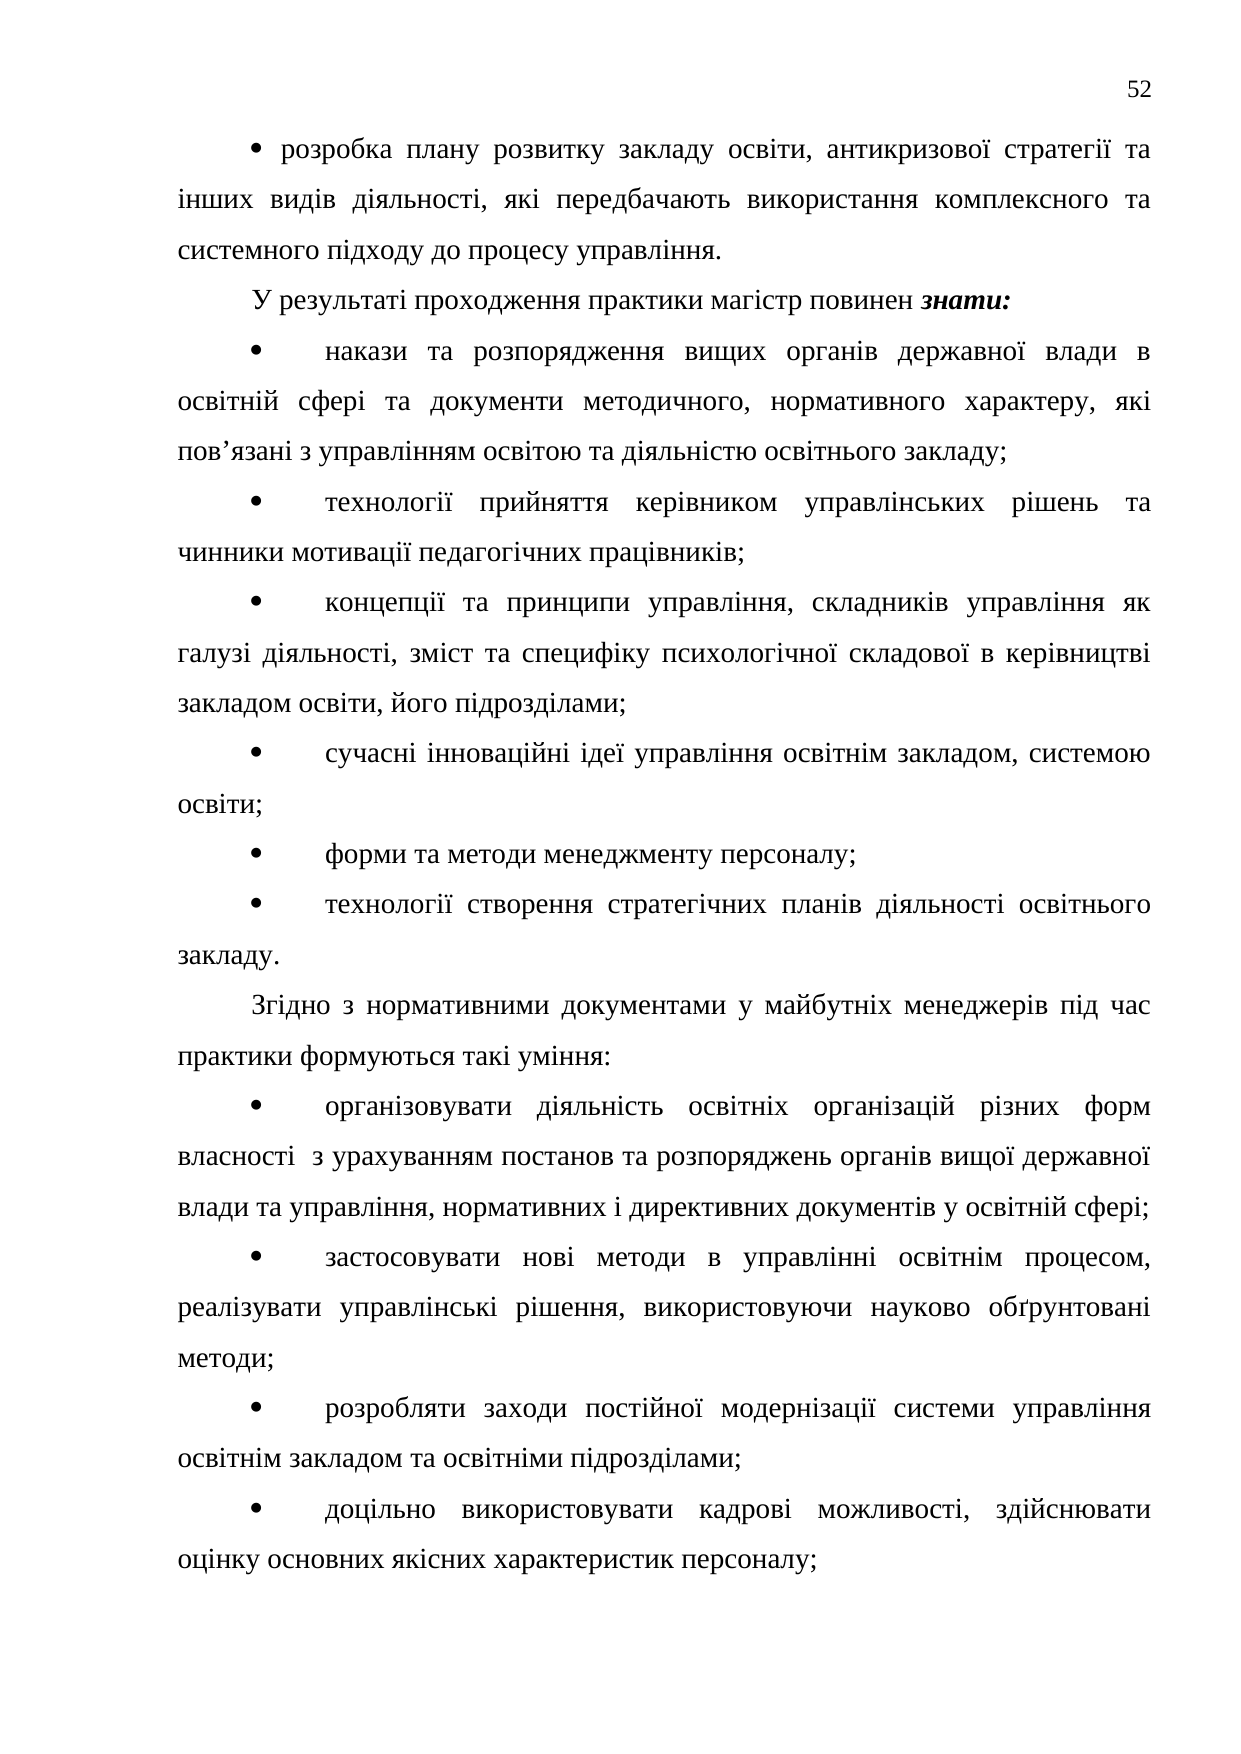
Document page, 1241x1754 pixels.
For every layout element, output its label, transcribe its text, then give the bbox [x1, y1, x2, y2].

text У результаті проходження практики магістр повинен знати: [177, 282, 1152, 316]
text Згідно з нормативними документами у майбутніх менеджерів під час практики формуються такі уміння: [177, 987, 1152, 1071]
list розробка плану розвитку закладу освіти, антикризової стратегії та інших видів діяльності, які передбачають використання комплексного та системного підходу до процесу управління. [177, 131, 1152, 266]
list доцільно використовувати кадрові можливості, здійснювати оцінку основних якісних характеристик персоналу; [177, 1491, 1152, 1575]
list розробляти заходи постійної модернізації системи управління освітнім закладом та освітніми підрозділами; [177, 1390, 1152, 1474]
list організовувати діяльність освітніх організацій різних форм власності з урахуванням постанов та розпоряджень органів вищої державної влади та управління, нормативних і директивних документів у освітній сфері; [177, 1088, 1152, 1222]
list накази та розпорядження вищих органів державної влади в освітній сфері та документи методичного, нормативного характеру, які пов’язані з управлінням освітою та діяльністю освітнього закладу; [177, 333, 1152, 467]
list застосовувати нові методи в управлінні освітнім процесом, реалізувати управлінські рішення, використовуючи науково обґрунтовані методи; [177, 1239, 1152, 1373]
list форми та методи менеджменту персоналу; [177, 836, 1152, 870]
list сучасні інноваційні ідеї управління освітнім закладом, системою освіти; [177, 735, 1152, 819]
list концепції та принципи управління, складників управління як галузі діяльності, зміст та специфіку психологічної складової в керівництві закладом освіти, його підрозділами; [177, 584, 1152, 719]
list технології прийняття керівником управлінських рішень та чинники мотивації педагогічних працівників; [177, 484, 1152, 568]
list технології створення стратегічних планів діяльності освітнього закладу. [177, 887, 1152, 971]
